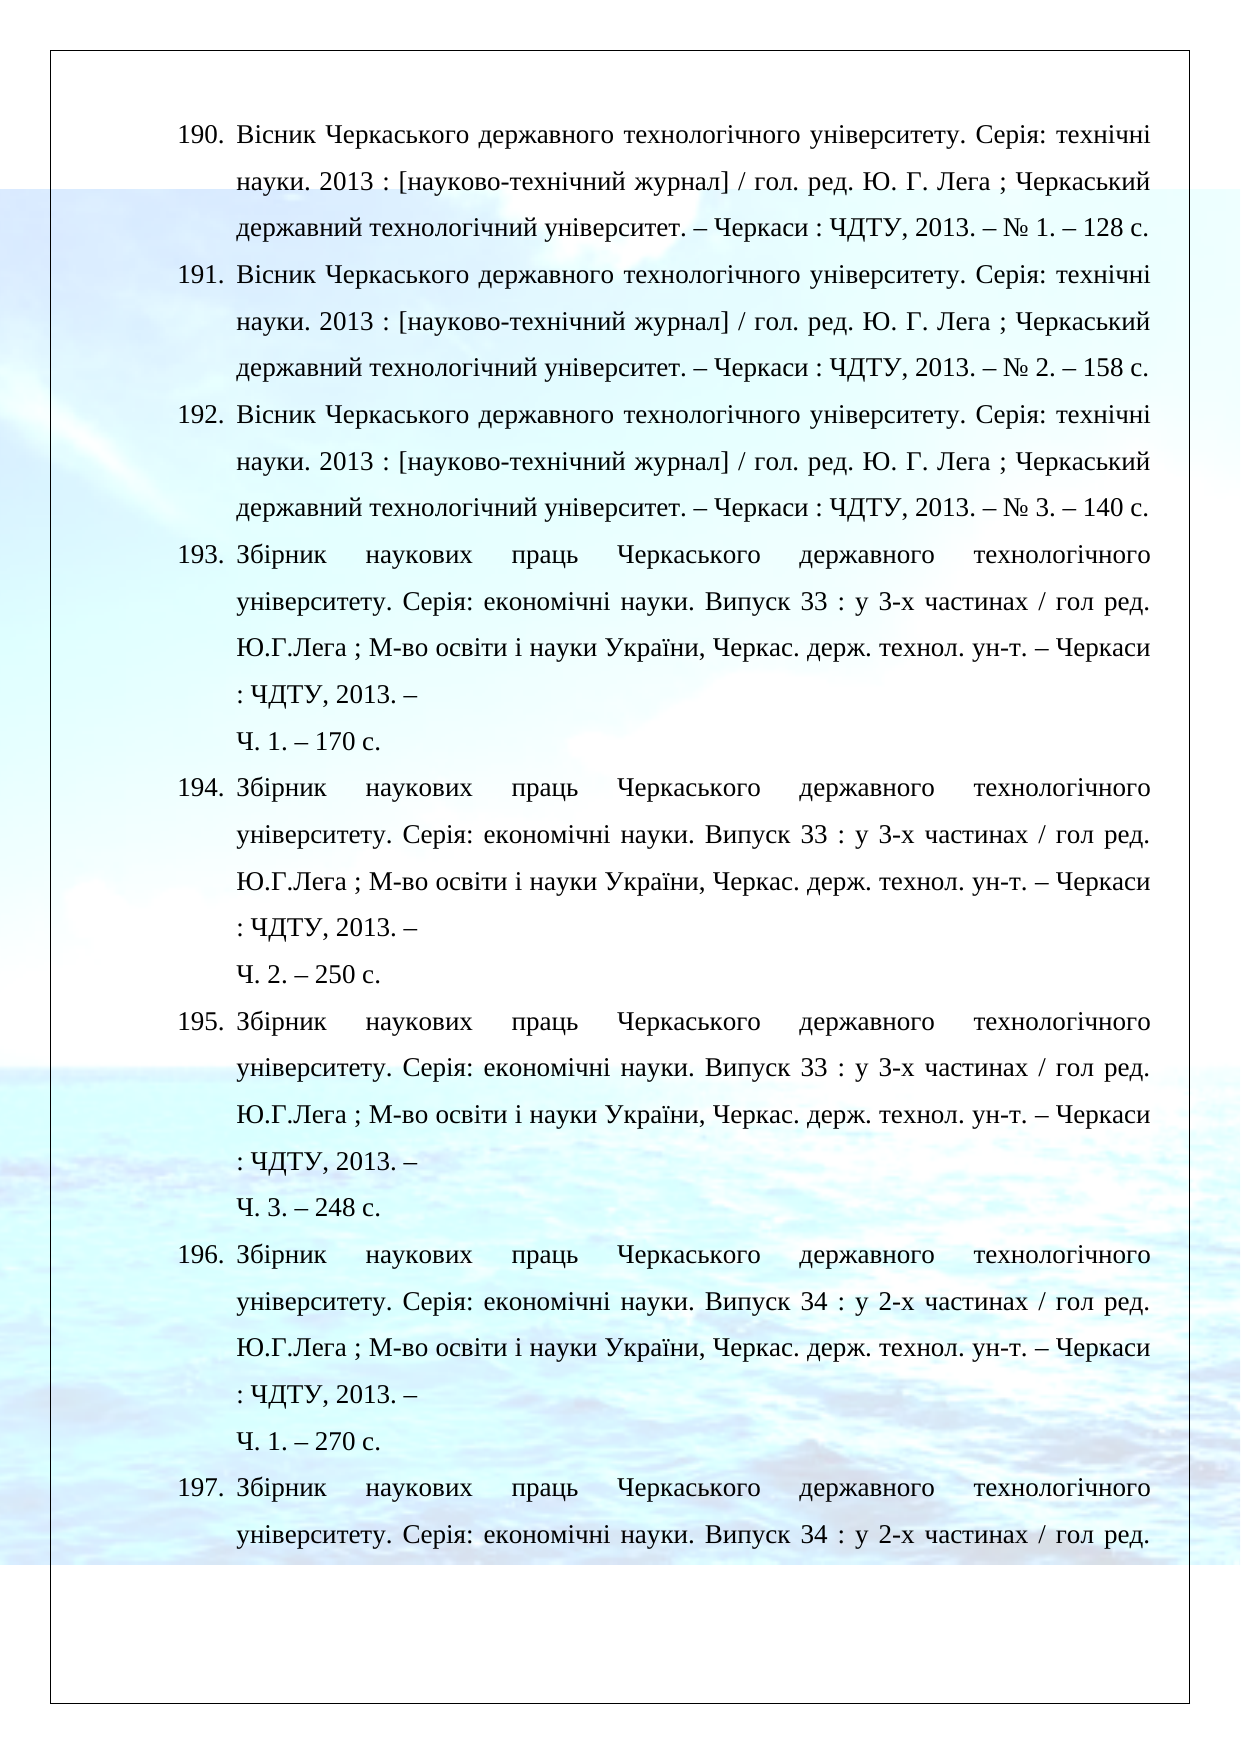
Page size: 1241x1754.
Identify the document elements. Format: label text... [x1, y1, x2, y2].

list Збірник наукових праць Черкаського державного технологічного університету. Серія: економічні науки. Випуск 33 : у 3-х частинах / гол ред. Ю.Г.Лега ; М-во освіти і науки України, Черкас. держ. технол. ун-т. – Черкаси : ЧДТУ, 2013. – [177, 538, 1152, 709]
list Вісник Черкаського державного технологічного університету. Серія: технічні науки. 2013 : [науково-технічний журнал] / гол. ред. Ю. Г. Лега ; Черкаський державний технологічний університет. – Черкаси : ЧДТУ, 2013. – № 3. – 140 с. [177, 398, 1152, 523]
text Ч. 1. – 170 с. [236, 725, 1152, 756]
text Ч. 2. – 250 с. [236, 958, 1152, 989]
list Вісник Черкаського державного технологічного університету. Серія: технічні науки. 2013 : [науково-технічний журнал] / гол. ред. Ю. Г. Лега ; Черкаський державний технологічний університет. – Черкаси : ЧДТУ, 2013. – № 2. – 158 с. [177, 258, 1152, 383]
list Вісник Черкаського державного технологічного університету. Серія: технічні науки. 2013 : [науково-технічний журнал] / гол. ред. Ю. Г. Лега ; Черкаський державний технологічний університет. – Черкаси : ЧДТУ, 2013. – № 1. – 128 с. [177, 118, 1152, 243]
text Ч. 3. – 248 с. [236, 1191, 1152, 1223]
list Збірник наукових праць Черкаського державного технологічного університету. Серія: економічні науки. Випуск 33 : у 3-х частинах / гол ред. Ю.Г.Лега ; М-во освіти і науки України, Черкас. держ. технол. ун-т. – Черкаси : ЧДТУ, 2013. – [177, 1005, 1152, 1176]
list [177, 1471, 1152, 1549]
list Збірник наукових праць Черкаського державного технологічного університету. Серія: економічні науки. Випуск 33 : у 3-х частинах / гол ред. Ю.Г.Лега ; М-во освіти і науки України, Черкас. держ. технол. ун-т. – Черкаси : ЧДТУ, 2013. – [177, 771, 1152, 943]
text Ч. 1. – 270 с. [236, 1425, 1152, 1456]
